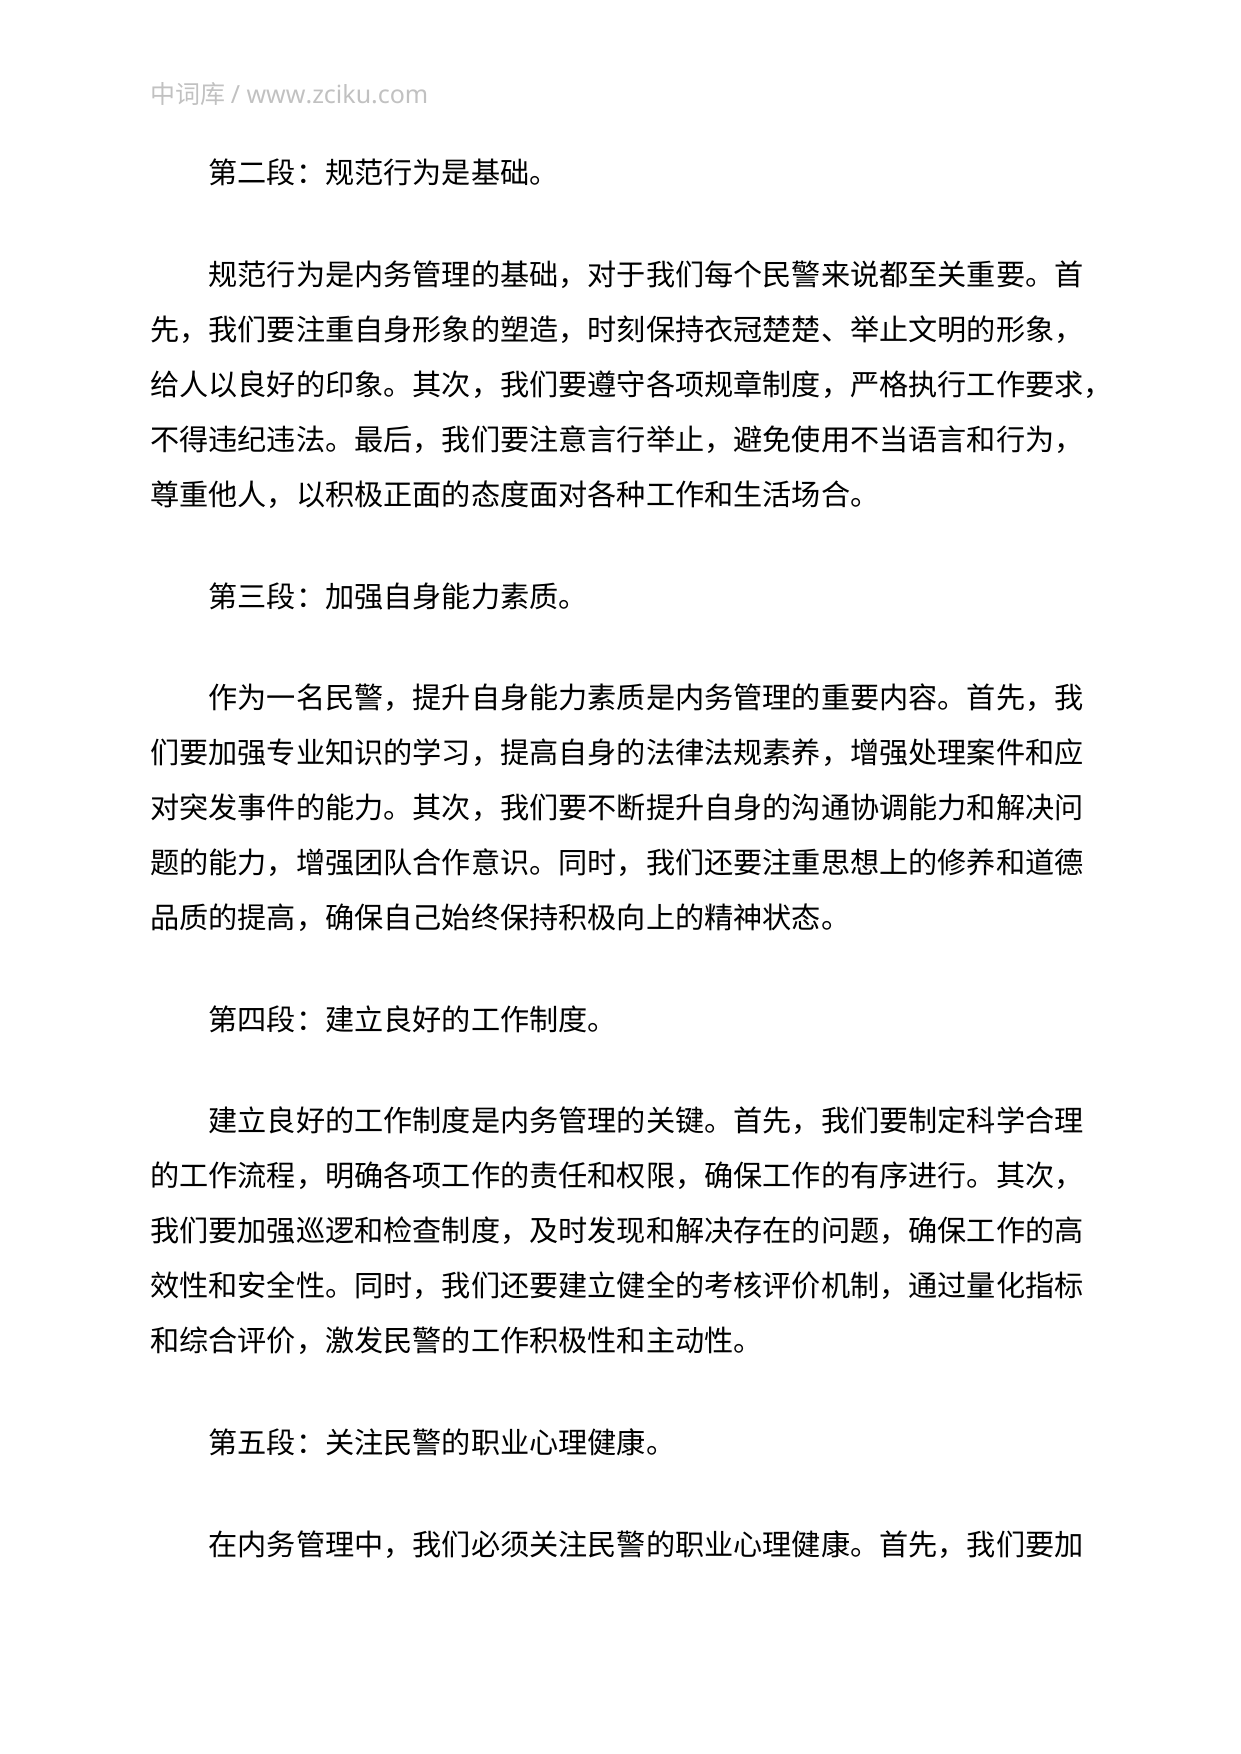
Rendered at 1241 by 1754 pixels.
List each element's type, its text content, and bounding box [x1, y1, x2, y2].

text 第四段：建立良好的工作制度。 [150, 996, 1090, 1038]
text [150, 1521, 1090, 1563]
text 第五段：关注民警的职业心理健康。 [150, 1419, 1090, 1462]
text 第二段：规范行为是基础。 [150, 150, 1090, 192]
text 作为一名民警，提升自身能力素质是内务管理的重要内容。首先，我们要加强专业知识的学习，提高自身的法律法规素养，增强处理案件和应对突发事件的能力。其次，我们要不断提升自身的沟通协调能力和解决问题的能力，增强团队合作意识。同时，我们还要注重思想上的修养和道德品质的提高，确保自己始终保持积极向上的精神状态。 [150, 675, 1090, 937]
text 第三段：加强自身能力素质。 [150, 573, 1090, 615]
text 规范行为是内务管理的基础，对于我们每个民警来说都至关重要。首先，我们要注重自身形象的塑造，时刻保持衣冠楚楚、举止文明的形象，给人以良好的印象。其次，我们要遵守各项规章制度，严格执行工作要求，不得违纪违法。最后，我们要注意言行举止，避免使用不当语言和行为，尊重他人，以积极正面的态度面对各种工作和生活场合。 [150, 252, 1090, 514]
text 建立良好的工作制度是内务管理的关键。首先，我们要制定科学合理的工作流程，明确各项工作的责任和权限，确保工作的有序进行。其次，我们要加强巡逻和检查制度，及时发现和解决存在的问题，确保工作的高效性和安全性。同时，我们还要建立健全的考核评价机制，通过量化指标和综合评价，激发民警的工作积极性和主动性。 [150, 1098, 1090, 1360]
